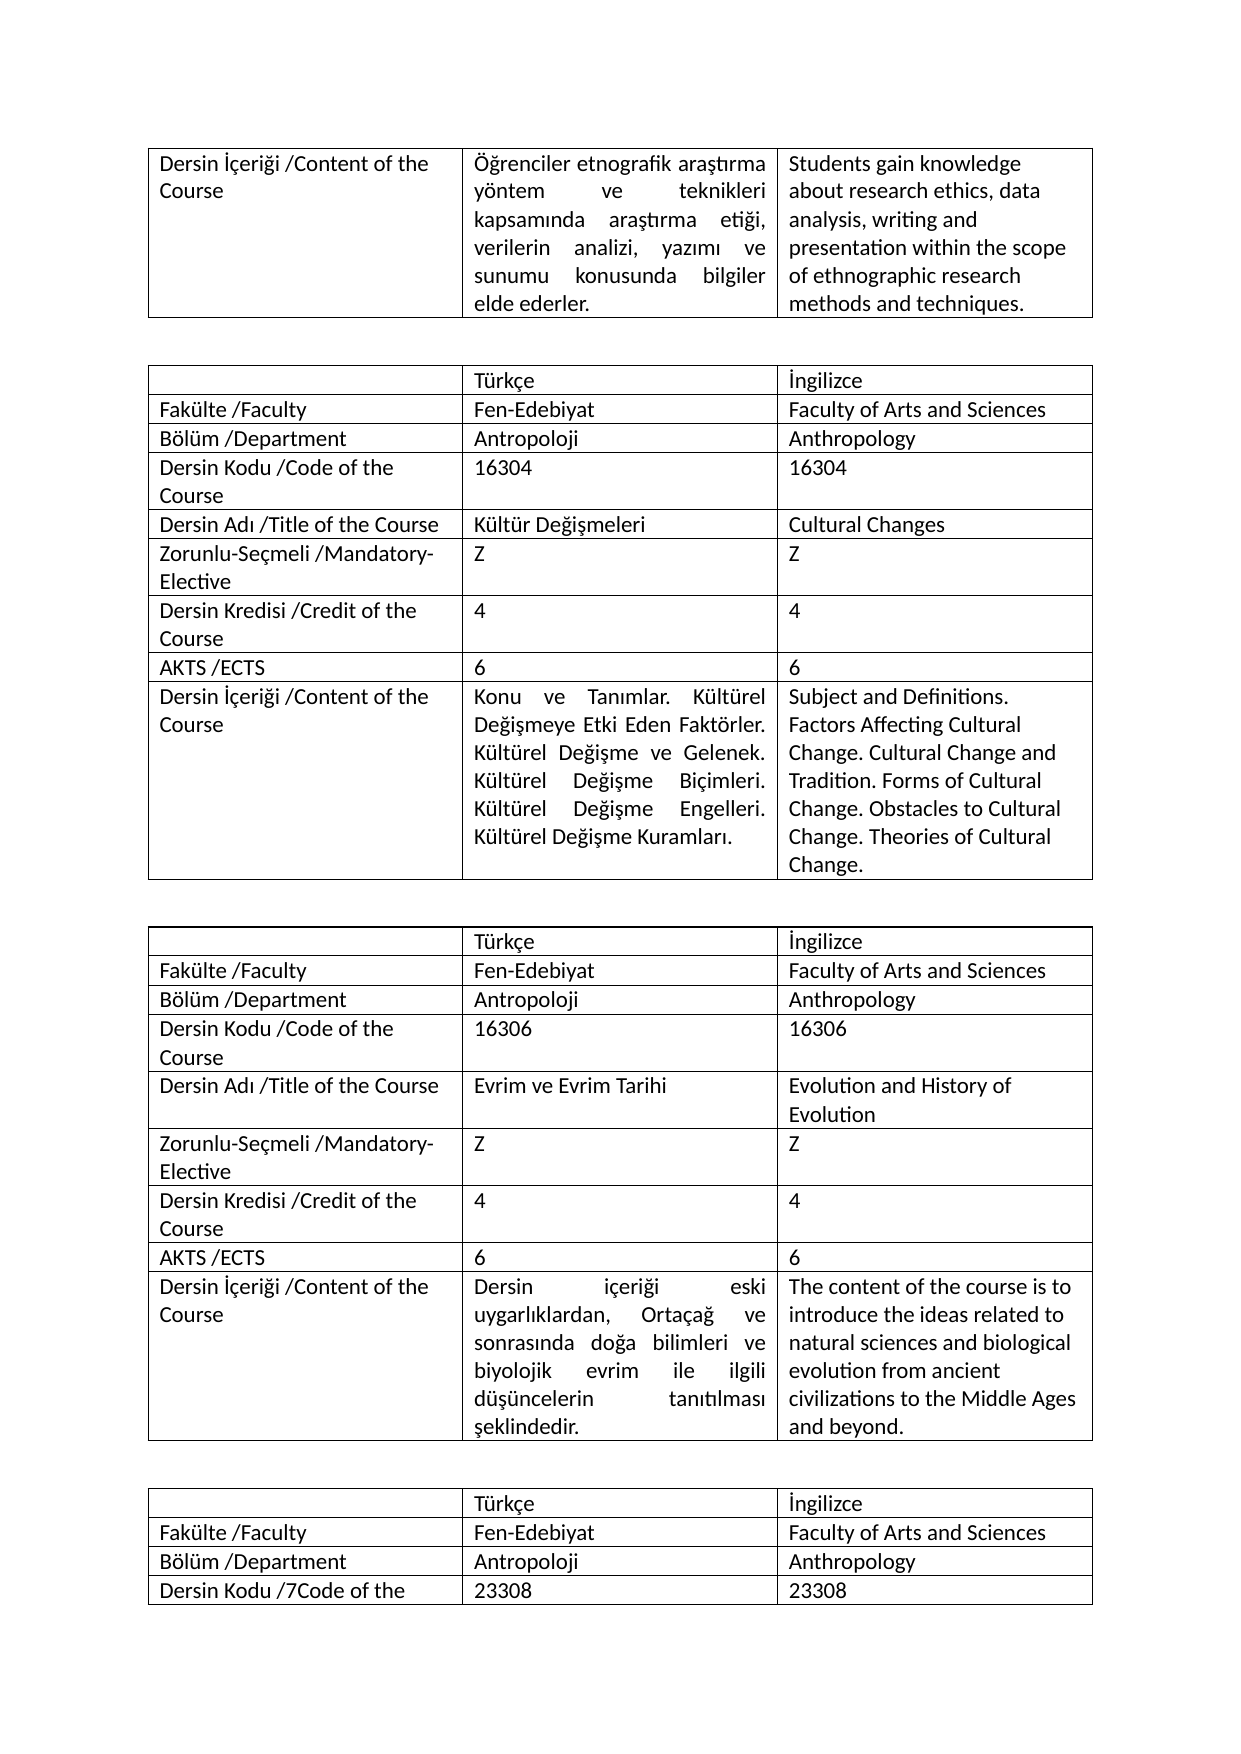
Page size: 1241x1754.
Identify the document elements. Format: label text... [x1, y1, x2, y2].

table_header Türkçe [463, 366, 777, 394]
table_cell 6 [463, 1243, 777, 1271]
table_cell Dersin Kodu /Code of the Course [149, 1015, 462, 1071]
table_cell Dersin Kredisi /Credit of the Course [149, 596, 462, 652]
table_header Türkçe [463, 1489, 777, 1517]
table_cell Dersin içeriği eski uygarlıklardan, Ortaçağ ve sonrasında doğa bilimleri ve biyolojik evrim ile ilgili düşüncelerin tanıtılması şeklindedir. [463, 1272, 777, 1440]
table_cell Dersin Adı /Title of the Course [149, 510, 462, 538]
table_header İngilizce [778, 928, 1092, 955]
table_cell Evolution and History of Evolution [778, 1072, 1092, 1128]
table_cell Evrim ve Evrim Tarihi [463, 1072, 777, 1128]
table_cell Öğrenciler etnografik araştırma yöntem ve teknikleri kapsamında araştırma etiği, verilerin analizi, yazımı ve sunumu konusunda bilgiler elde ederler. [463, 149, 777, 317]
table_cell Fakülte /Faculty [149, 956, 462, 984]
table_cell 6 [463, 653, 777, 681]
table_cell The content of the course is to introduce the ideas related to natural sciences and biological evolution from ancient civilizations to the Middle Ages and beyond. [778, 1272, 1092, 1440]
table_cell Faculty of Arts and Sciences [778, 956, 1092, 984]
table_cell Anthropology [778, 424, 1092, 452]
table_cell Fakülte /Faculty [149, 1518, 462, 1546]
table_cell 6 [778, 653, 1092, 681]
table_cell Anthropology [778, 1547, 1092, 1575]
table_cell Fen-Edebiyat [463, 1518, 777, 1546]
table_cell Z [778, 1129, 1092, 1185]
table_cell 16304 [778, 453, 1092, 509]
table_cell Faculty of Arts and Sciences [778, 395, 1092, 423]
table_cell AKTS /ECTS [149, 1243, 462, 1271]
table_cell Bölüm /Department [149, 424, 462, 452]
table_cell 4 [463, 596, 777, 652]
table_cell Z [778, 539, 1092, 595]
table_cell Antropoloji [463, 1547, 777, 1575]
table_cell Z [463, 1129, 777, 1185]
table_cell Subject and Definitions. Factors Affecting Cultural Change. Cultural Change and Tradition. Forms of Cultural Change. Obstacles to Cultural Change. Theories of Cultural Change. [778, 682, 1092, 878]
table_header [149, 1489, 462, 1517]
table_cell Fakülte /Faculty [149, 395, 462, 423]
table_cell AKTS /ECTS [149, 653, 462, 681]
table_cell 6 [778, 1243, 1092, 1271]
table_cell Bölüm /Department [149, 1547, 462, 1575]
table_cell 4 [778, 1186, 1092, 1242]
table_cell Anthropology [778, 986, 1092, 1013]
table_header Türkçe [463, 928, 777, 955]
table_cell Antropoloji [463, 424, 777, 452]
table_cell Fen-Edebiyat [463, 395, 777, 423]
table_cell Z [463, 539, 777, 595]
table_header [149, 928, 462, 955]
table_cell Dersin Kodu /Code of the Course [149, 453, 462, 509]
table_cell Zorunlu-Seçmeli /Mandatory-Elective [149, 539, 462, 595]
table_cell Dersin Kredisi /Credit of the Course [149, 1186, 462, 1242]
table_header [149, 366, 462, 394]
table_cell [149, 1576, 462, 1604]
table_cell 16306 [778, 1015, 1092, 1071]
table_cell Fen-Edebiyat [463, 956, 777, 984]
table_cell 23308 [778, 1576, 1092, 1604]
table_cell Cultural Changes [778, 510, 1092, 538]
table_cell Dersin İçeriği /Content of the Course [149, 682, 462, 878]
table_cell Konu ve Tanımlar. Kültürel Değişmeye Etki Eden Faktörler. Kültürel Değişme ve Gelenek. Kültürel Değişme Biçimleri. Kültürel Değişme Engelleri. Kültürel Değişme Kuramları. [463, 682, 777, 878]
table_cell 16306 [463, 1015, 777, 1071]
table_cell Kültür Değişmeleri [463, 510, 777, 538]
table_cell Dersin İçeriği /Content of the Course [149, 149, 462, 317]
table_cell Antropoloji [463, 986, 777, 1013]
table_cell Zorunlu-Seçmeli /Mandatory-Elective [149, 1129, 462, 1185]
table_cell Faculty of Arts and Sciences [778, 1518, 1092, 1546]
table_header İngilizce [778, 366, 1092, 394]
table_header İngilizce [778, 1489, 1092, 1517]
table_cell 4 [778, 596, 1092, 652]
table_cell Students gain knowledge about research ethics, data analysis, writing and presentation within the scope of ethnographic research methods and techniques. [778, 149, 1092, 317]
table_cell Dersin İçeriği /Content of the Course [149, 1272, 462, 1440]
table_cell 23308 [463, 1576, 777, 1604]
table_cell Bölüm /Department [149, 986, 462, 1013]
table_cell Dersin Adı /Title of the Course [149, 1072, 462, 1128]
table_cell 4 [463, 1186, 777, 1242]
table_cell 16304 [463, 453, 777, 509]
